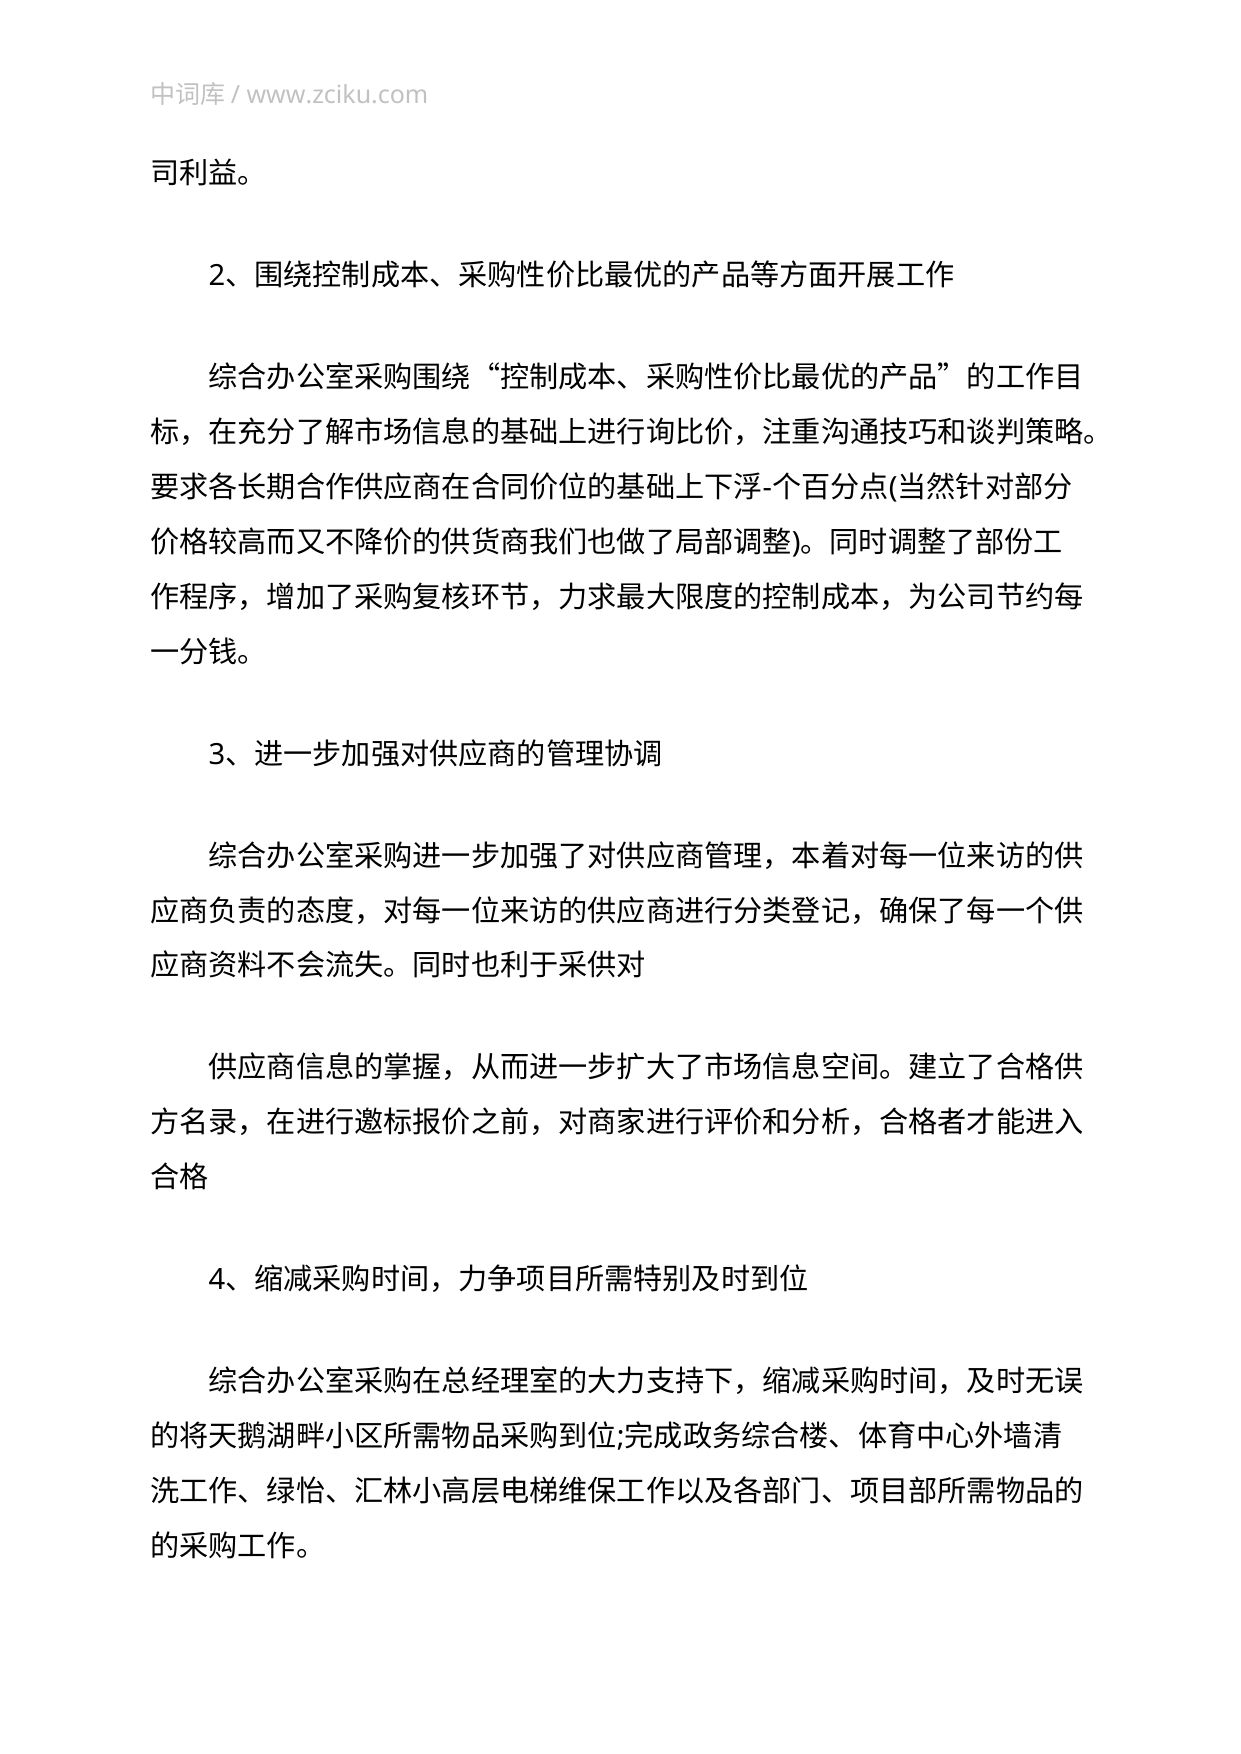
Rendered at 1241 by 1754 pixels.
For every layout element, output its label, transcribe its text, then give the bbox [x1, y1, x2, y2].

text 4、缩减采购时间，力争项目所需特别及时到位 [150, 1255, 1090, 1298]
text 综合办公室采购围绕“控制成本、采购性价比最优的产品”的工作目标，在充分了解市场信息的基础上进行询比价，注重沟通技巧和谈判策略。要求各长期合作供应商在合同价位的基础上下浮-个百分点(当然针对部分价格较高而又不降价的供货商我们也做了局部调整)。同时调整了部份工作程序，增加了采购复核环节，力求最大限度的控制成本，为公司节约每一分钱。 [150, 354, 1090, 671]
text 综合办公室采购在总经理室的大力支持下，缩减采购时间，及时无误的将天鹅湖畔小区所需物品采购到位;完成政务综合楼、体育中心外墙清洗工作、绿怡、汇林小高层电梯维保工作以及各部门、项目部所需物品的的采购工作。 [150, 1357, 1090, 1564]
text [150, 150, 1090, 192]
text 综合办公室采购进一步加强了对供应商管理，本着对每一位来访的供应商负责的态度，对每一位来访的供应商进行分类登记，确保了每一个供应商资料不会流失。同时也利于采供对 [150, 832, 1090, 984]
text 2、围绕控制成本、采购性价比最优的产品等方面开展工作 [150, 252, 1090, 294]
text 供应商信息的掌握，从而进一步扩大了市场信息空间。建立了合格供方名录，在进行邀标报价之前，对商家进行评价和分析，合格者才能进入合格 [150, 1044, 1090, 1196]
text 3、进一步加强对供应商的管理协调 [150, 730, 1090, 773]
